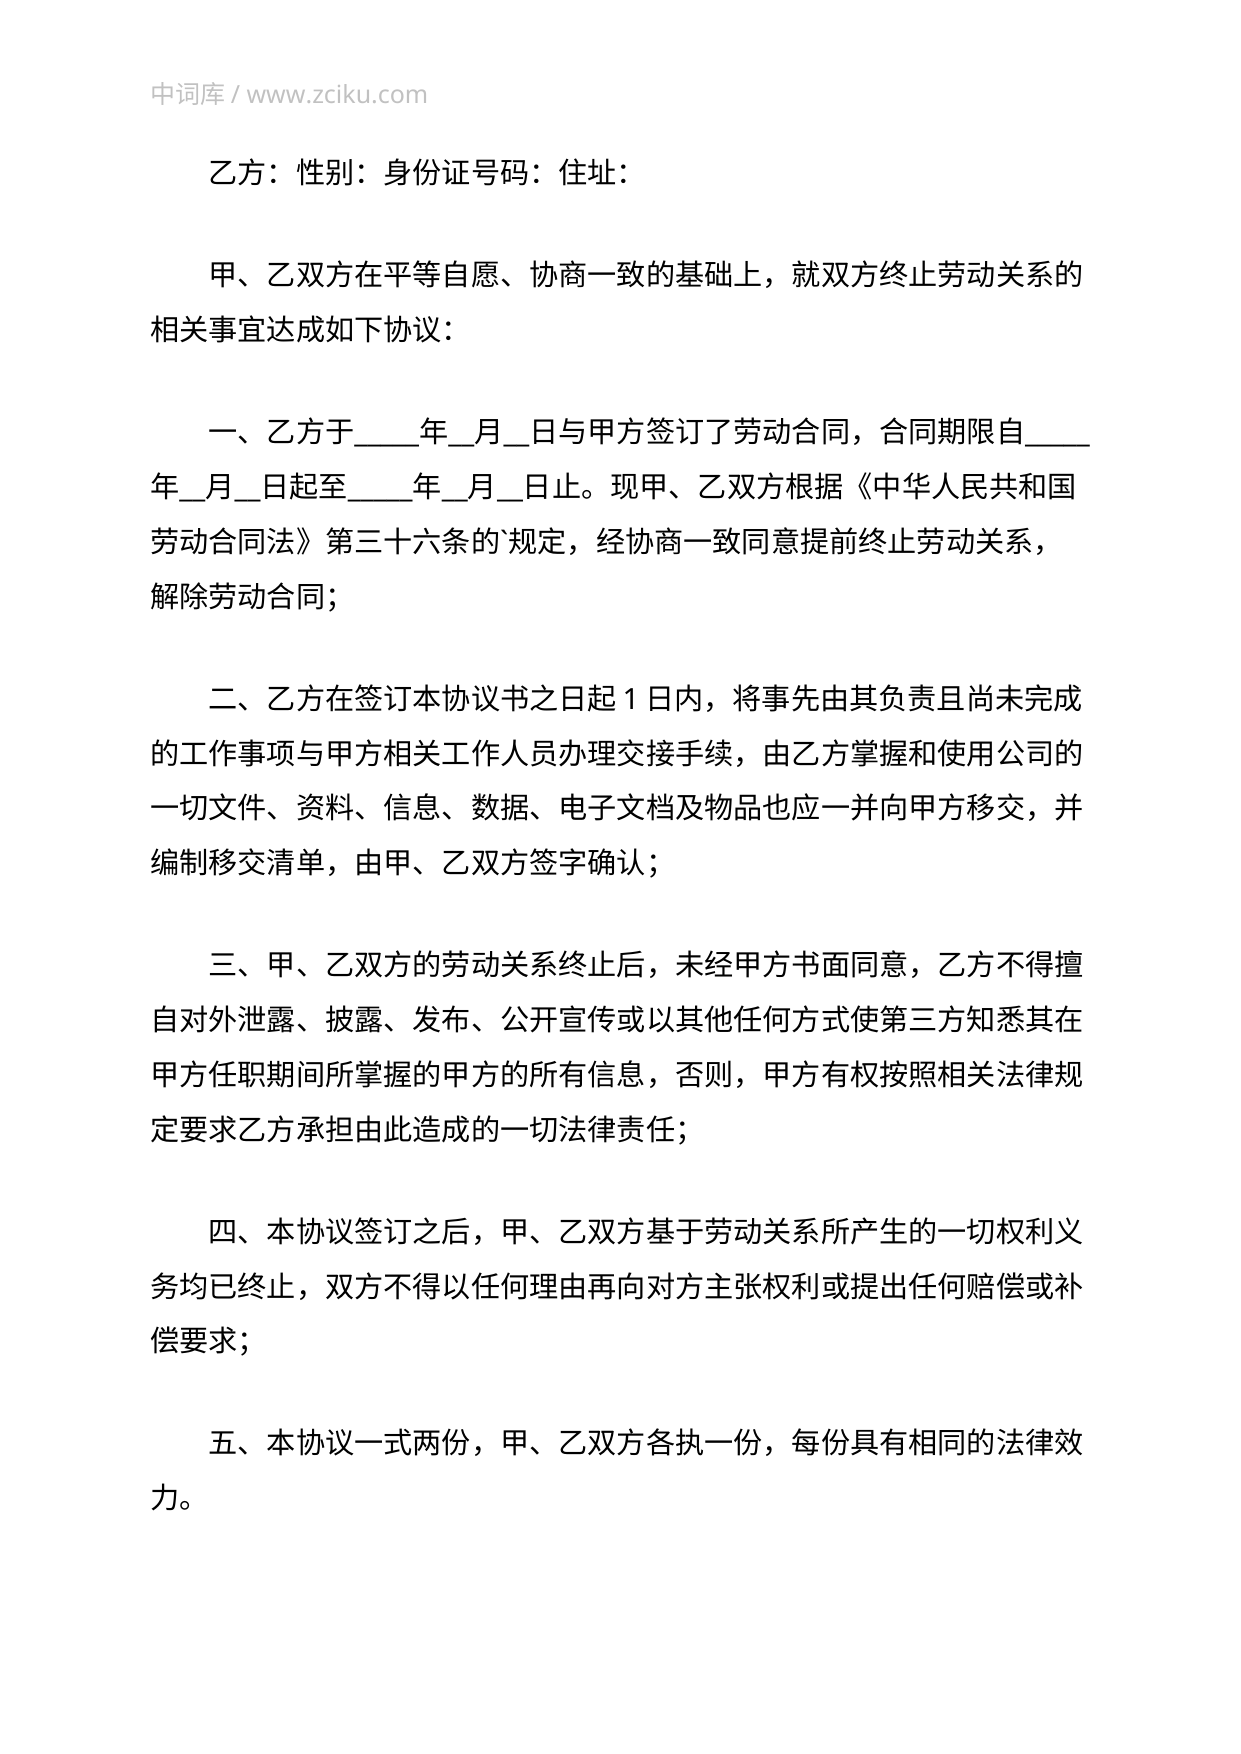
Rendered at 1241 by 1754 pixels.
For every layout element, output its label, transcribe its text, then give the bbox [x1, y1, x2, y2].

text 四、本协议签订之后，甲、乙双方基于劳动关系所产生的一切权利义务均已终止，双方不得以任何理由再向对方主张权利或提出任何赔偿或补偿要求； [150, 1208, 1090, 1360]
text 乙方：性别：身份证号码：住址： [150, 150, 1090, 192]
text 二、乙方在签订本协议书之日起1日内，将事先由其负责且尚未完成的工作事项与甲方相关工作人员办理交接手续，由乙方掌握和使用公司的一切文件、资料、信息、数据、电子文档及物品也应一并向甲方移交，并编制移交清单，由甲、乙双方签字确认； [150, 675, 1090, 882]
text 三、甲、乙双方的劳动关系终止后，未经甲方书面同意，乙方不得擅自对外泄露、披露、发布、公开宣传或以其他任何方式使第三方知悉其在甲方任职期间所掌握的甲方的所有信息，否则，甲方有权按照相关法律规定要求乙方承担由此造成的一切法律责任； [150, 942, 1090, 1149]
text 一、乙方于_____年__月__日与甲方签订了劳动合同，合同期限自_____年__月__日起至_____年__月__日止。现甲、乙双方根据《中华人民共和国劳动合同法》第三十六条的`规定，经协商一致同意提前终止劳动关系，解除劳动合同； [150, 408, 1090, 616]
text 甲、乙双方在平等自愿、协商一致的基础上，就双方终止劳动关系的相关事宜达成如下协议： [150, 252, 1090, 349]
text 五、本协议一式两份，甲、乙双方各执一份，每份具有相同的法律效力。 [150, 1420, 1090, 1517]
